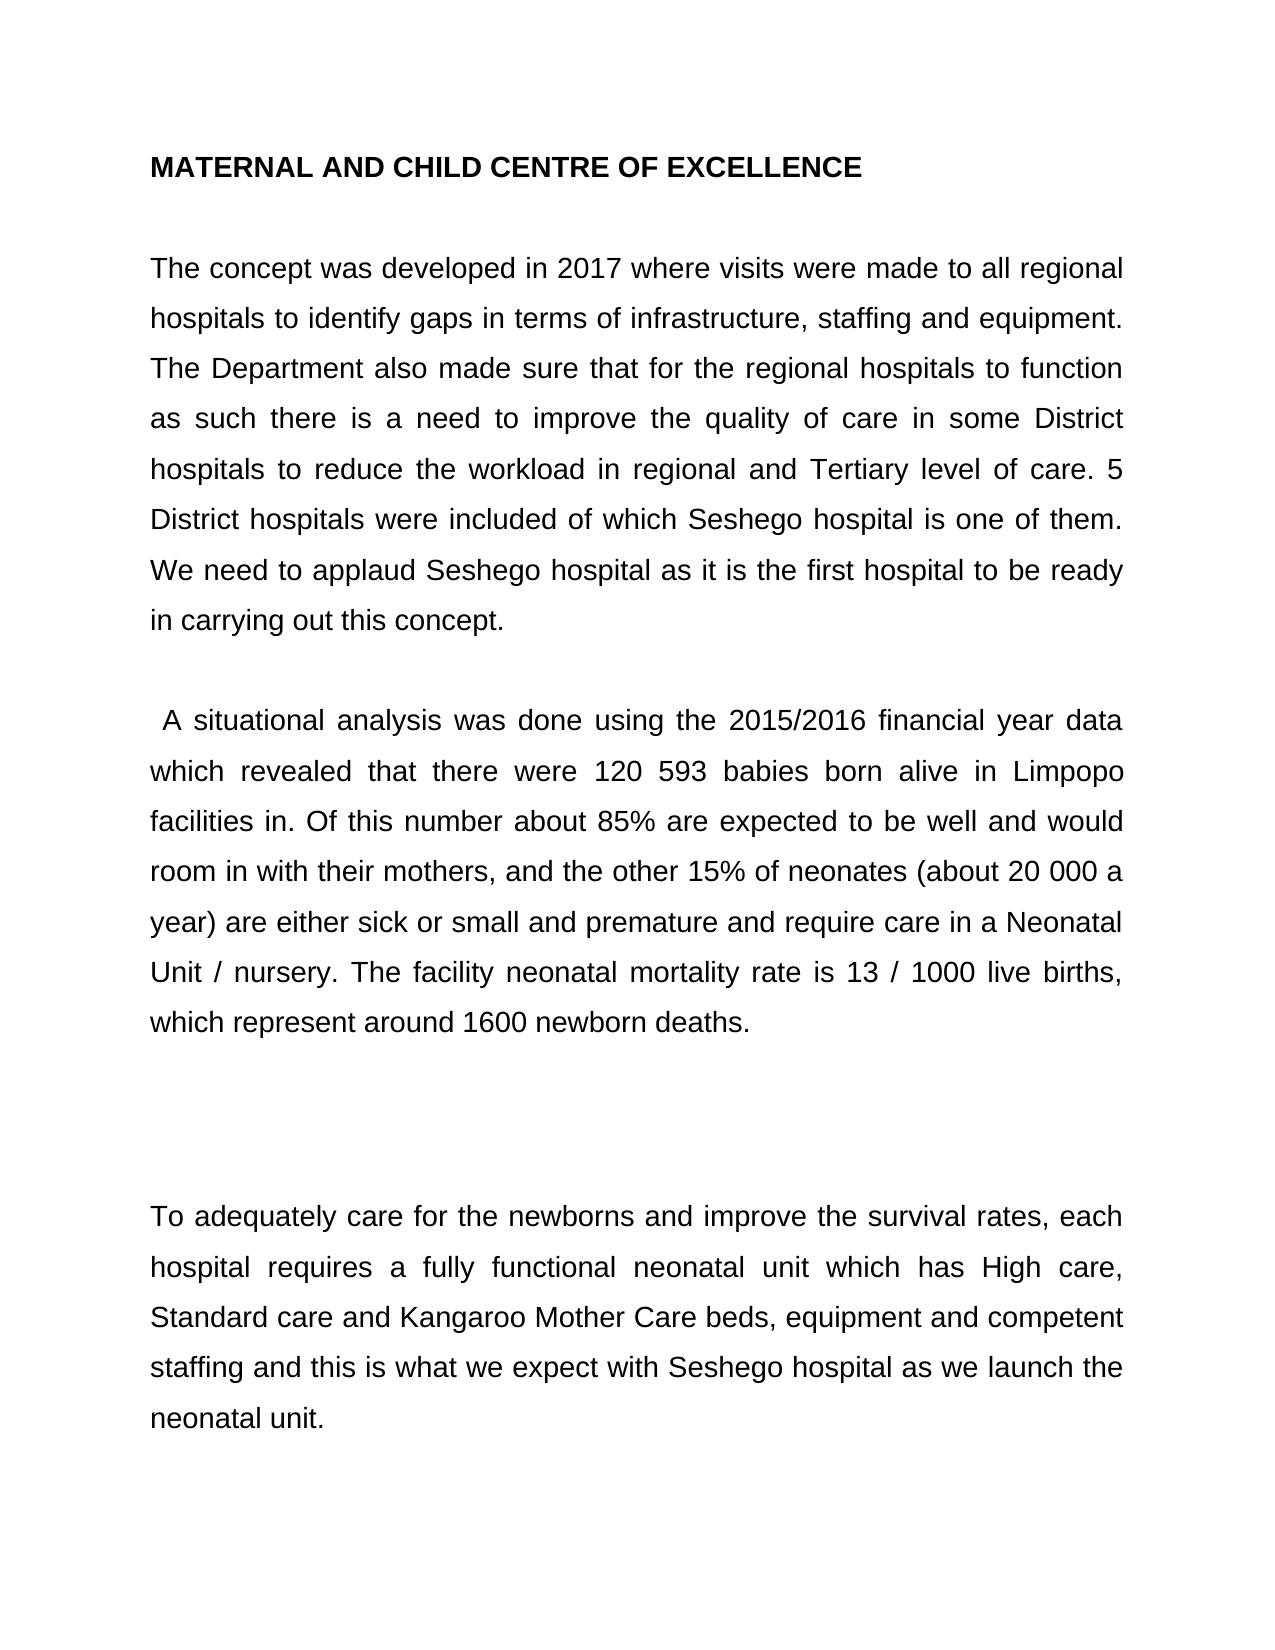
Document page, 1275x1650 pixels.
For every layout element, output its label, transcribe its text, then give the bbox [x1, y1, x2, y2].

text The concept was developed in 2017 where visits were made to all regional hospitals to identify gaps in terms of infrastructure, staffing and equipment. The Department also made sure that for the regional hospitals to function as such there is a need to improve the quality of care in some District hospitals to reduce the workload in regional and Tertiary level of care. 5 District hospitals were included of which Seshego hospital is one of them. We need to applaud Seshego hospital as it is the first hospital to be ready in carrying out this concept. [150, 251, 1125, 636]
text A situational analysis was done using the 2015/2016 financial year data which revealed that there were 120 593 babies born alive in Limpopo facilities in. Of this number about 85% are expected to be well and would room in with their mothers, and the other 15% of neonates (about 20 000 a year) are either sick or small and premature and require care in a Neonatal Unit / nursery. The facility neonatal mortality rate is 13 / 1000 live births, which represent around 1600 newborn deaths. [150, 703, 1125, 1039]
text To adequately care for the newborns and improve the survival rates, each hospital requires a fully functional neonatal unit which has High care, Standard care and Kangaroo Mother Care beds, equipment and competent staffing and this is what we expect with Seshego hospital as we launch the neonatal unit. [150, 1199, 1125, 1434]
text MATERNAL AND CHILD CENTRE OF EXCELLENCE [150, 150, 1125, 183]
